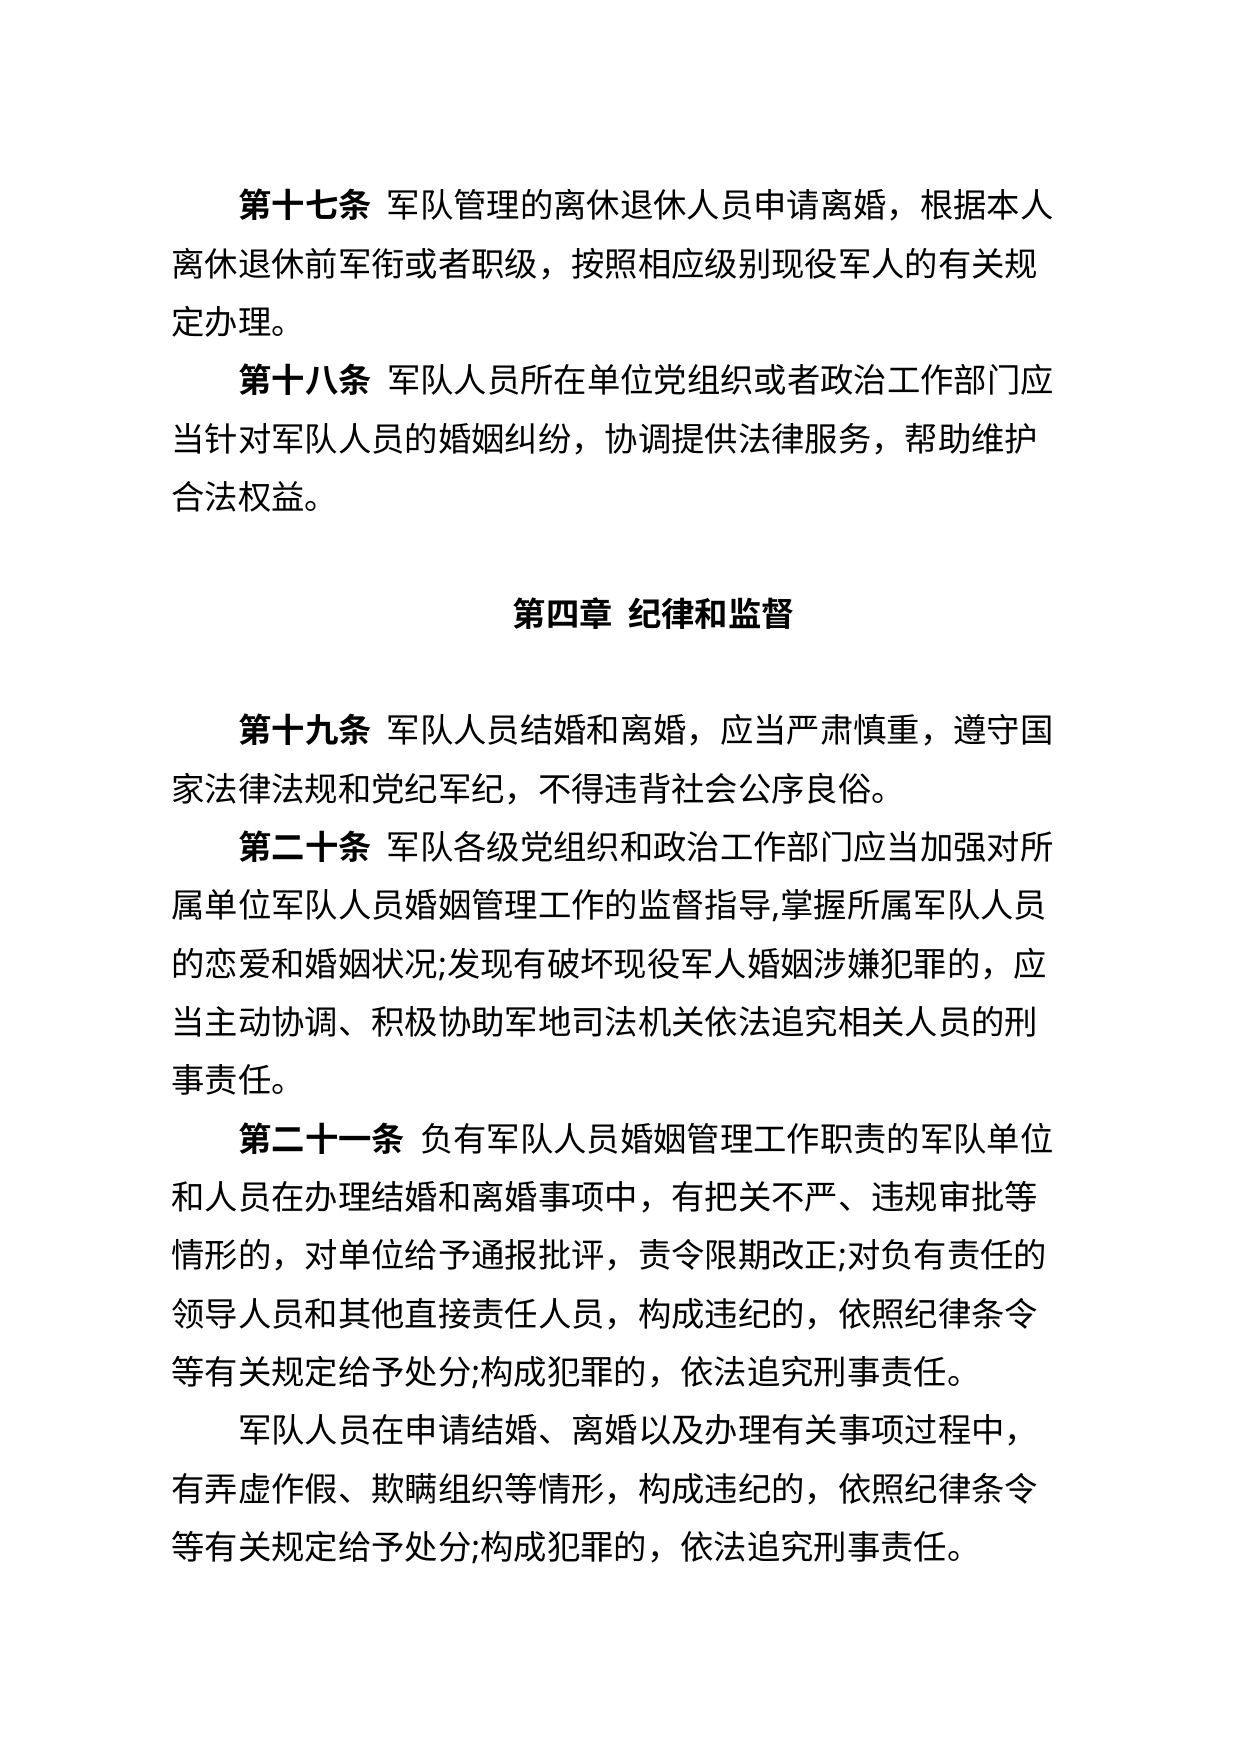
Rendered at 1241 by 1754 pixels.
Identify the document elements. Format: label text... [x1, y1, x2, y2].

text 第十七条 军队管理的离休退休人员申请离婚，根据本人离休退休前军衔或者职级，按照相应级别现役军人的有关规定办理。 [171, 171, 1069, 346]
text 军队人员在申请结婚、离婚以及办理有关事项过程中，有弄虚作假、欺瞒组织等情形，构成违纪的，依照纪律条令等有关规定给予处分;构成犯罪的，依法追究刑事责任。 [171, 1396, 1069, 1571]
text 第二十一条 负有军队人员婚姻管理工作职责的军队单位和人员在办理结婚和离婚事项中，有把关不严、违规审批等情形的，对单位给予通报批评，责令限期改正;对负有责任的领导人员和其他直接责任人员，构成违纪的，依照纪律条令等有关规定给予处分;构成犯罪的，依法追究刑事责任。 [171, 1104, 1069, 1396]
text 第二十条 军队各级党组织和政治工作部门应当加强对所属单位军队人员婚姻管理工作的监督指导,掌握所属军队人员的恋爱和婚姻状况;发现有破坏现役军人婚姻涉嫌犯罪的，应当主动协调、积极协助军地司法机关依法追究相关人员的刑事责任。 [171, 813, 1069, 1104]
text 第十九条 军队人员结婚和离婚，应当严肃慎重，遵守国家法律法规和党纪军纪，不得违背社会公序良俗。 [171, 696, 1069, 813]
text 第四章 纪律和监督 [171, 579, 1069, 638]
text 第十八条 军队人员所在单位党组织或者政治工作部门应当针对军队人员的婚姻纠纷，协调提供法律服务，帮助维护合法权益。 [171, 346, 1069, 521]
